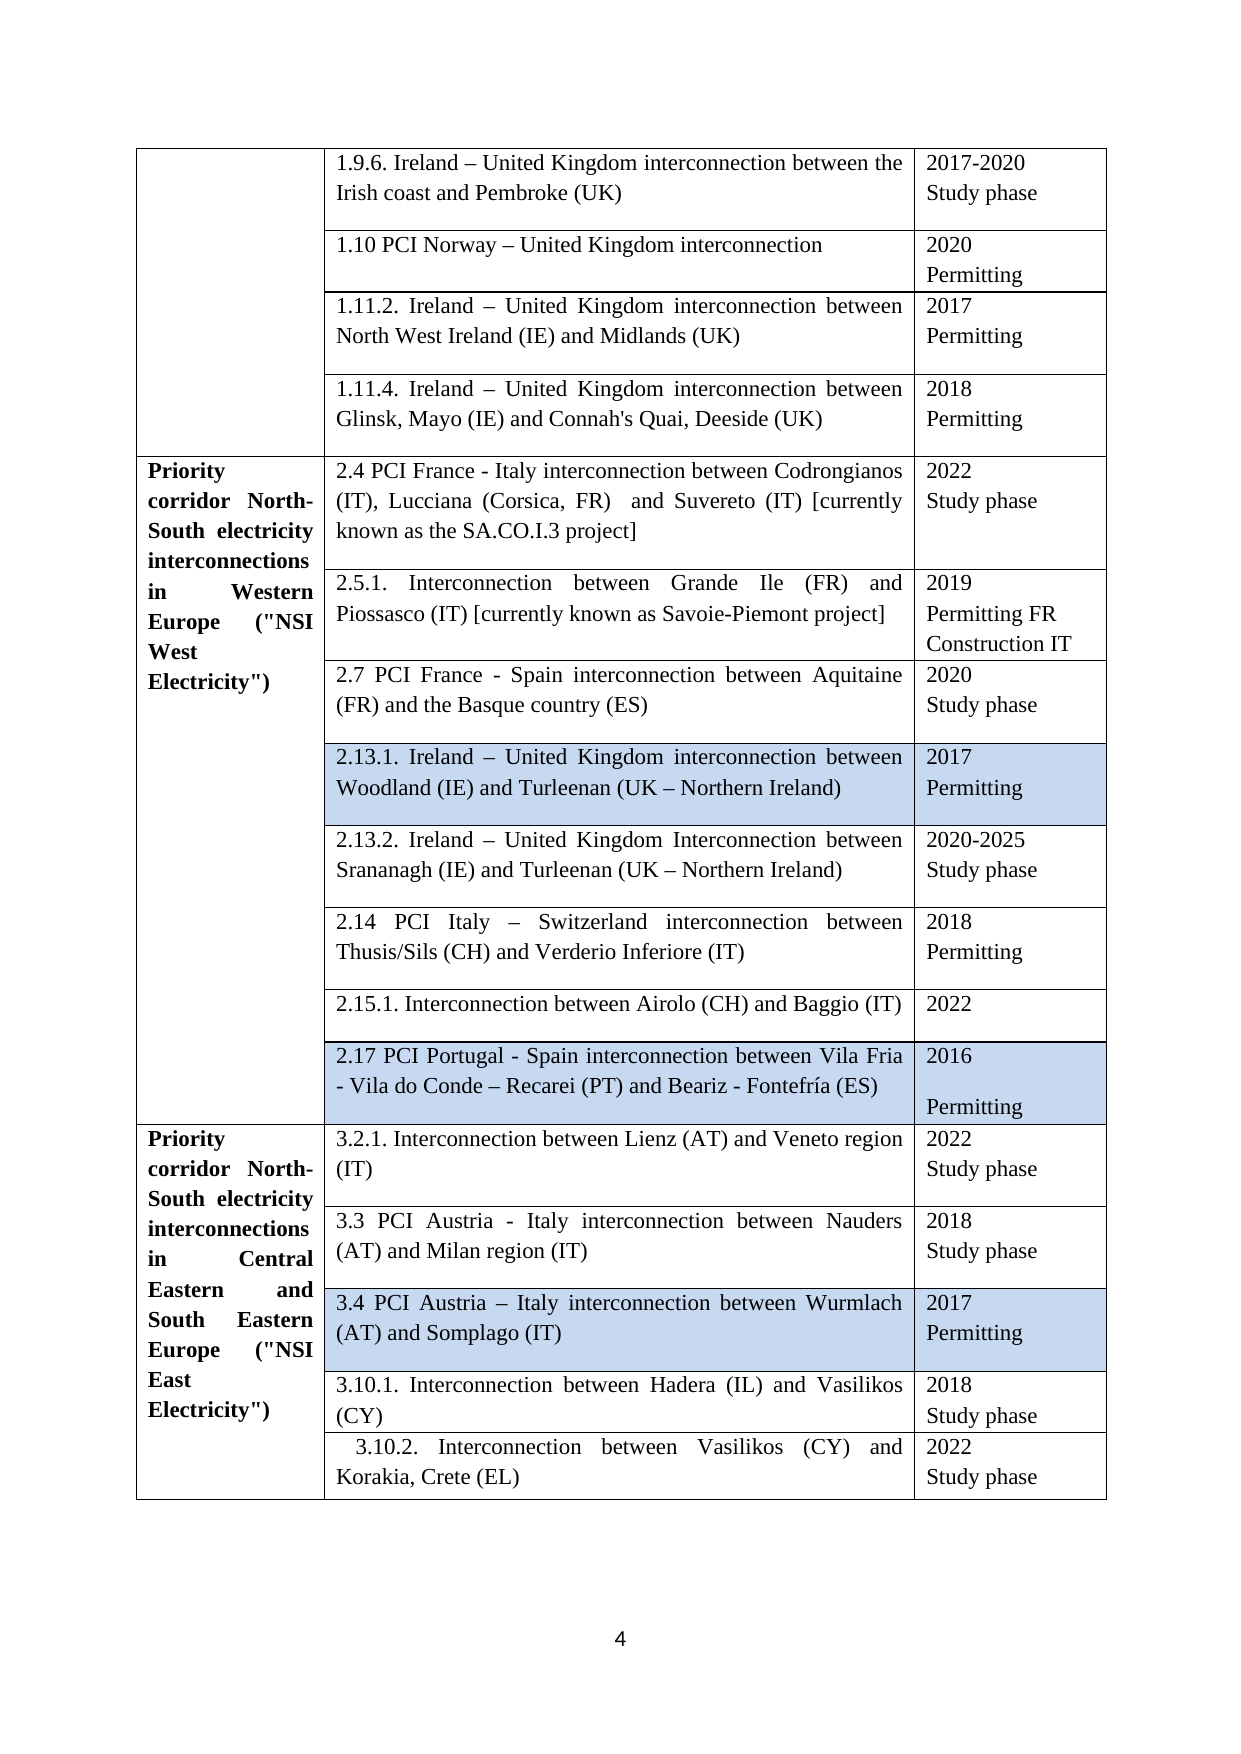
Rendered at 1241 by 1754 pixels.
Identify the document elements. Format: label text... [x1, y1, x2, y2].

table_cell 2016 Permitting [915, 1043, 1106, 1124]
table_cell 3.2.1. Interconnection between Lienz (AT) and Veneto region (IT) [325, 1125, 914, 1206]
table_cell 1.10 PCI Norway – United Kingdom interconnection [325, 231, 914, 291]
table_cell 2020-2025 Study phase [915, 826, 1106, 907]
table_cell 2019 Permitting FR Construction IT [915, 570, 1106, 660]
table_cell 2.7 PCI France - Spain interconnection between Aquitaine (FR) and the Basque country (ES) [325, 661, 914, 742]
table_cell 1.11.2. Ireland – United Kingdom interconnection between North West Ireland (IE) and Midlands (UK) [325, 293, 914, 374]
table_cell 2022 Study phase [915, 1433, 1106, 1499]
table_cell 3.3 PCI Austria - Italy interconnection between Nauders (AT) and Milan region (IT) [325, 1207, 914, 1288]
table_cell 3.10.2. Interconnection between Vasilikos (CY) and Korakia, Crete (EL) [325, 1433, 914, 1499]
table_cell 2.13.2. Ireland – United Kingdom Interconnection between Srananagh (IE) and Turleenan (UK – Northern Ireland) [325, 826, 914, 907]
table_cell 3.10.1. Interconnection between Hadera (IL) and Vasilikos (CY) [325, 1372, 914, 1432]
table_cell 1.11.4. Ireland – United Kingdom interconnection between Glinsk, Mayo (IE) and Connah's Quai, Deeside (UK) [325, 375, 914, 456]
table_cell 3.4 PCI Austria – Italy interconnection between Wurmlach (AT) and Somplago (IT) [325, 1289, 914, 1371]
table_cell 2018 Permitting [915, 375, 1106, 456]
table_cell 2.17 PCI Portugal - Spain interconnection between Vila Fria - Vila do Conde – Recarei (PT) and Beariz - Fontefría (ES) [325, 1043, 914, 1124]
table_cell Priority corridor North-South electricity interconnections in Central Eastern and South Eastern Europe ("NSI East Electricity") [137, 1125, 324, 1499]
table_cell 1.9.6. Ireland – United Kingdom interconnection between the Irish coast and Pembroke (UK) [325, 149, 914, 230]
table_cell 2022 [915, 990, 1106, 1041]
table_cell 2.14 PCI Italy – Switzerland interconnection between Thusis/Sils (CH) and Verderio Inferiore (IT) [325, 908, 914, 989]
table_cell 2017 Permitting [915, 293, 1106, 374]
table_cell 2022 Study phase [915, 1125, 1106, 1206]
table_cell 2.4 PCI France - Italy interconnection between Codrongianos (IT), Lucciana (Corsica, FR) and Suvereto (IT) [currently known as the SA.CO.I.3 project] [325, 457, 914, 568]
table_cell 2018 Study phase [915, 1207, 1106, 1288]
table_cell 2018 Study phase [915, 1372, 1106, 1432]
table_cell 2020 Study phase [915, 661, 1106, 742]
table_cell 2022 Study phase [915, 457, 1106, 568]
table_cell 2017 Permitting [915, 744, 1106, 825]
table_cell 2.5.1. Interconnection between Grande Ile (FR) and Piossasco (IT) [currently known as Savoie-Piemont project] [325, 570, 914, 660]
table_cell 2.15.1. Interconnection between Airolo (CH) and Baggio (IT) [325, 990, 914, 1041]
table_cell Priority corridor North-South electricity interconnections in Western Europe ("NSI West Electricity") [137, 457, 324, 1124]
table_cell 2.13.1. Ireland – United Kingdom interconnection between Woodland (IE) and Turleenan (UK – Northern Ireland) [325, 744, 914, 825]
table_cell 2018 Permitting [915, 908, 1106, 989]
table_cell 2020 Permitting [915, 231, 1106, 291]
table_cell 2017 Permitting [915, 1289, 1106, 1371]
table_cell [915, 149, 1106, 230]
